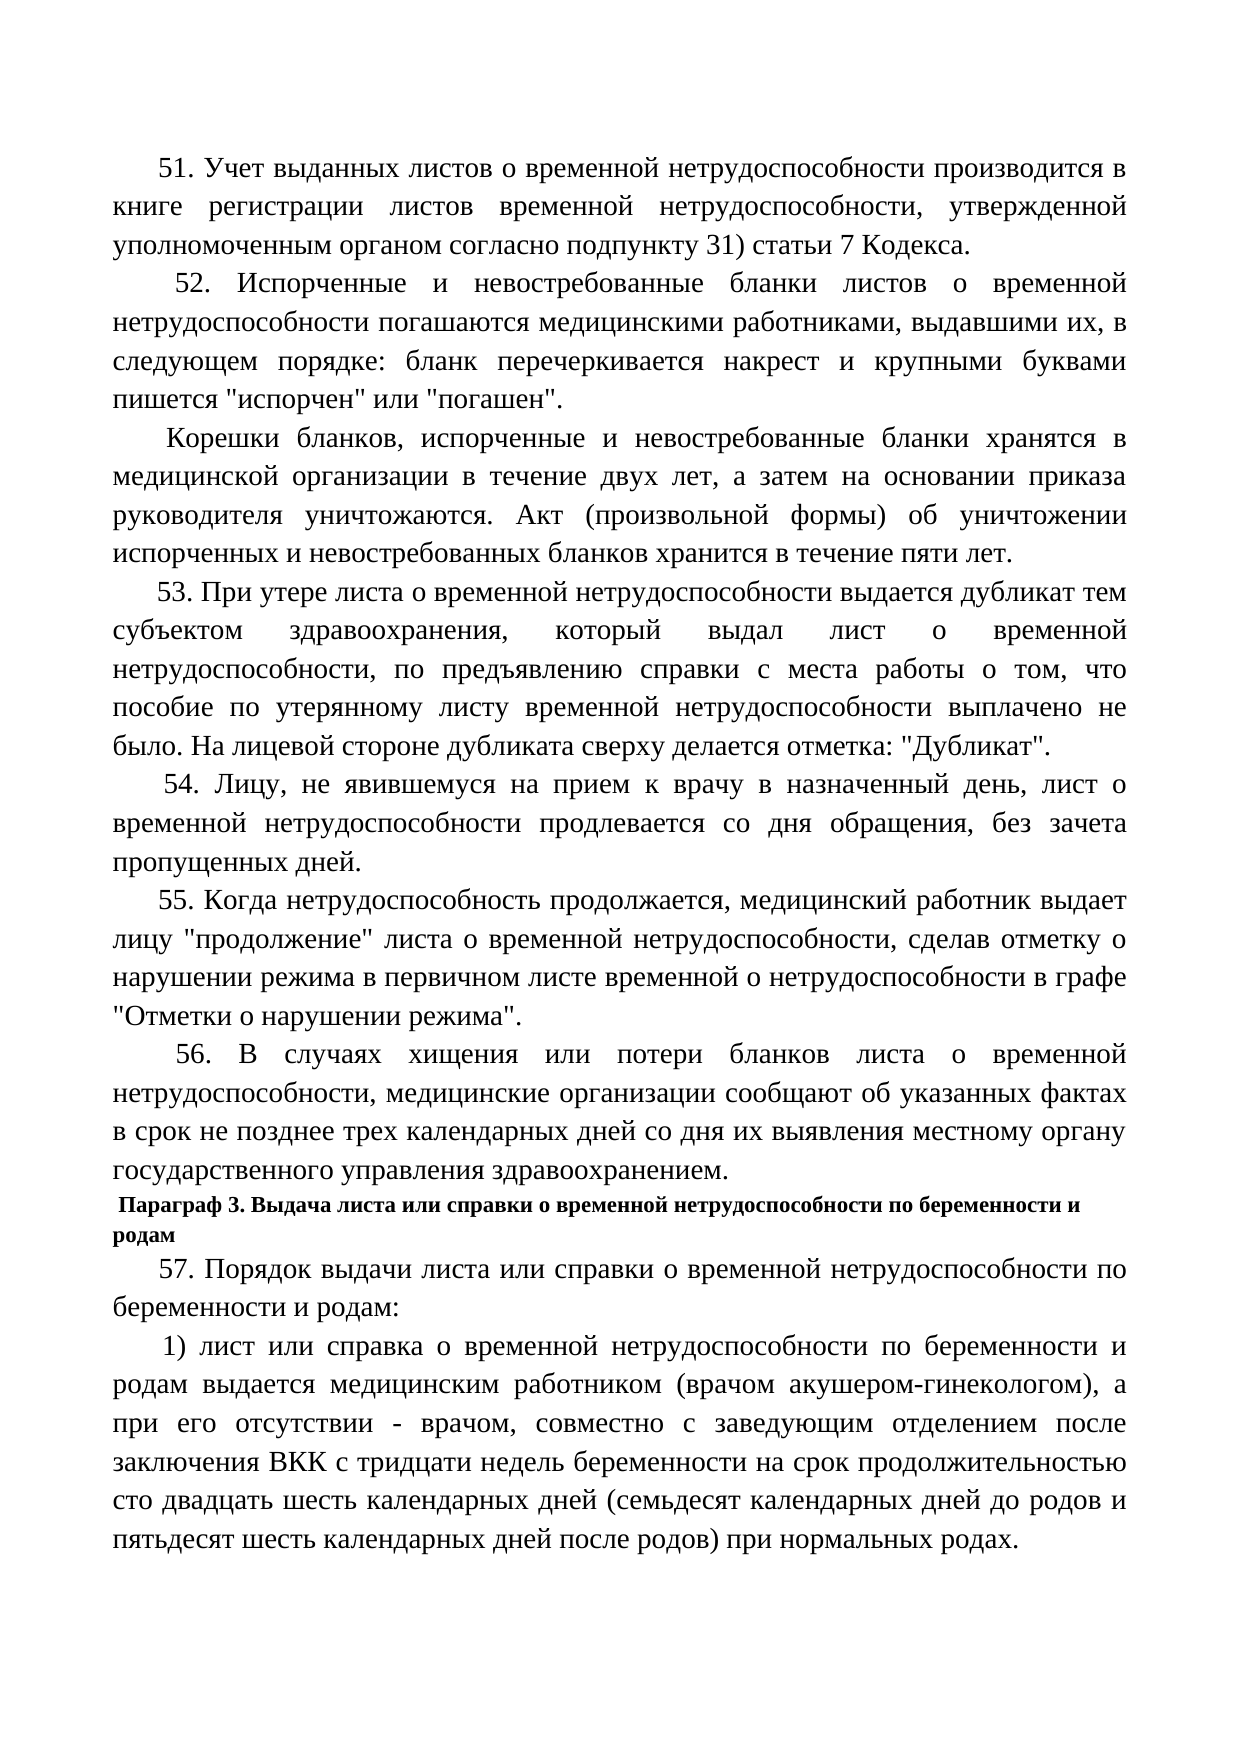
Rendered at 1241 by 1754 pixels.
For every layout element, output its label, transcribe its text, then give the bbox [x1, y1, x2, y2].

text 52. Испорченные и невостребованные бланки листов о временной нетрудоспособности погашаются медицинскими работниками, выдавшими их, в следующем порядке: бланк перечеркивается накрест и крупными буквами пишется "испорчен" или "погашен". [112, 266, 1128, 415]
text Корешки бланков, испорченные и невостребованные бланки хранятся в медицинской организации в течение двух лет, а затем на основании приказа руководителя уничтожаются. Акт (произвольной формы) об уничтожении испорченных и невостребованных бланков хранится в течение пяти лет. [112, 420, 1128, 569]
text 56. В случаях хищения или потери бланков листа о временной нетрудоспособности, медицинские организации сообщают об указанных фактах в срок не позднее трех календарных дней со дня их выявления местному органу государственного управления здравоохранением. [112, 1036, 1128, 1186]
text 51. Учет выданных листов о временной нетрудоспособности производится в книге регистрации листов временной нетрудоспособности, утвержденной уполномоченным органом согласно подпункту 31) статьи 7 Кодекса. [112, 150, 1128, 261]
text 57. Порядок выдачи листа или справки о временной нетрудоспособности по беременности и родам: [112, 1251, 1128, 1323]
text 1) лист или справка о временной нетрудоспособности по беременности и родам выдается медицинским работником (врачом акушером-гинекологом), а при его отсутствии - врачом, совместно с заведующим отделением после заключения ВКК с тридцати недель беременности на срок продолжительностью сто двадцать шесть календарных дней (семьдесят календарных дней до родов и пятьдесят шесть календарных дней после родов) при нормальных родах. [112, 1328, 1128, 1554]
text Параграф 3. Выдача листа или справки о временной нетрудоспособности по беременности и родам [112, 1191, 1128, 1247]
text 55. Когда нетрудоспособность продолжается, медицинский работник выдает лицу "продолжение" листа о временной нетрудоспособности, сделав отметку о нарушении режима в первичном листе временной о нетрудоспособности в графе "Отметки о нарушении режима". [112, 882, 1128, 1031]
text 53. При утере листа о временной нетрудоспособности выдается дубликат тем субъектом здравоохранения, который выдал лист о временной нетрудоспособности, по предъявлению справки с места работы о том, что пособие по утерянному листу временной нетрудоспособности выплачено не было. На лицевой стороне дубликата сверху делается отметка: "Дубликат". [112, 574, 1128, 762]
text 54. Лицу, не явившемуся на прием к врачу в назначенный день, лист о временной нетрудоспособности продлевается со дня обращения, без зачета пропущенных дней. [112, 767, 1128, 877]
